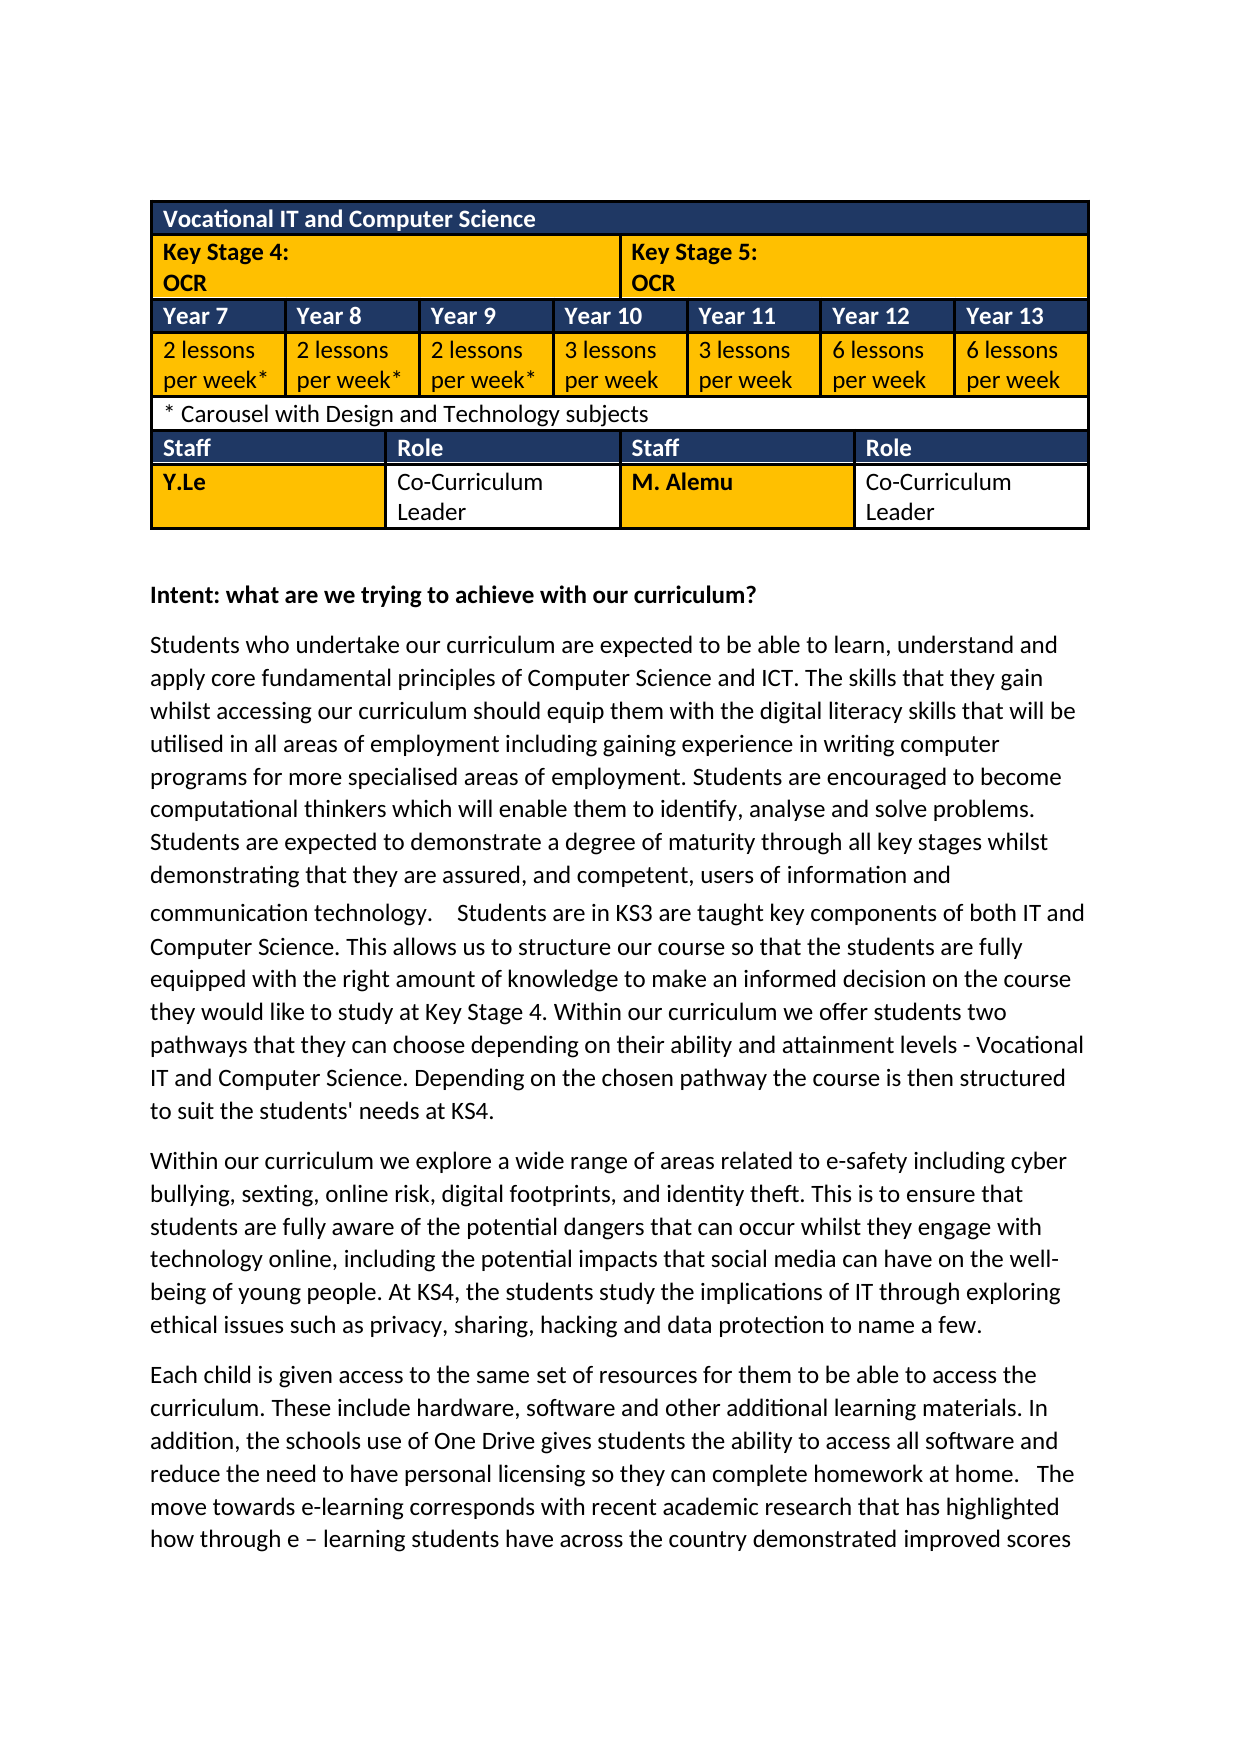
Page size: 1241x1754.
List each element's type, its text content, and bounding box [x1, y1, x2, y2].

table_cell Staff [153, 432, 384, 462]
table_cell 6 lessons per week [956, 334, 1087, 395]
table_cell Staff [622, 432, 853, 462]
table_cell Year 9 [421, 301, 552, 331]
table_cell Role [856, 432, 1087, 462]
text Intent: what are we trying to achieve with our curriculum? [150, 579, 1090, 610]
table_cell Year 8 [287, 301, 418, 331]
table_cell Year 12 [822, 301, 953, 331]
table_cell 6 lessons per week [822, 334, 953, 395]
table_cell Key Stage 4: OCR [153, 236, 619, 297]
table_cell 2 lessons per week* [421, 334, 552, 395]
table_cell Y.Le [153, 466, 384, 527]
table_cell * Carousel with Design and Technology subjects [153, 398, 1087, 429]
table_cell Role [387, 432, 619, 462]
table_header Vocational IT and Computer Science [153, 203, 1087, 233]
table_cell Year 13 [956, 301, 1087, 331]
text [150, 1359, 1090, 1554]
table_cell 3 lessons per week [689, 334, 819, 395]
table_cell M. Alemu [622, 466, 853, 527]
table_cell Year 10 [555, 301, 686, 331]
table_cell Co-Curriculum Leader [856, 466, 1087, 527]
table_cell 3 lessons per week [555, 334, 686, 395]
text Within our curriculum we explore a wide range of areas related to e-safety including cyber bullying, sexting, online risk, digital footprints, and identity theft. This is to ensure that students are fully aware of the potential dangers that can occur whilst they engage with technology online, including the potential impacts that social media can have on the well-being of young people. At KS4, the students study the implications of IT through exploring ethical issues such as privacy, sharing, hacking and data protection to name a few. [150, 1145, 1090, 1340]
table_cell 2 lessons per week* [153, 334, 284, 395]
table_cell Key Stage 5: OCR [622, 236, 1087, 297]
text Students who undertake our curriculum are expected to be able to learn, understand and apply core fundamental principles of Computer Science and ICT. The skills that they gain whilst accessing our curriculum should equip them with the digital literacy skills that will be utilised in all areas of employment including gaining experience in writing computer programs for more specialised areas of employment. Students are encouraged to become computational thinkers which will enable them to identify, analyse and solve problems. Students are expected to demonstrate a degree of maturity through all key stages whilst demonstrating that they are assured, and competent, users of information and communication technology. Students are in KS3 are taught key components of both IT and Computer Science. This allows us to structure our course so that the students are fully equipped with the right amount of knowledge to make an informed decision on the course they would like to study at Key Stage 4. Within our curriculum we offer students two pathways that they can choose depending on their ability and attainment levels - Vocational IT and Computer Science. Depending on the chosen pathway the course is then structured to suit the students' needs at KS4. [150, 629, 1090, 1126]
table_cell Year 11 [689, 301, 819, 331]
table_cell Co-Curriculum Leader [387, 466, 619, 527]
table_cell 2 lessons per week* [287, 334, 418, 395]
table_cell Year 7 [153, 301, 284, 331]
